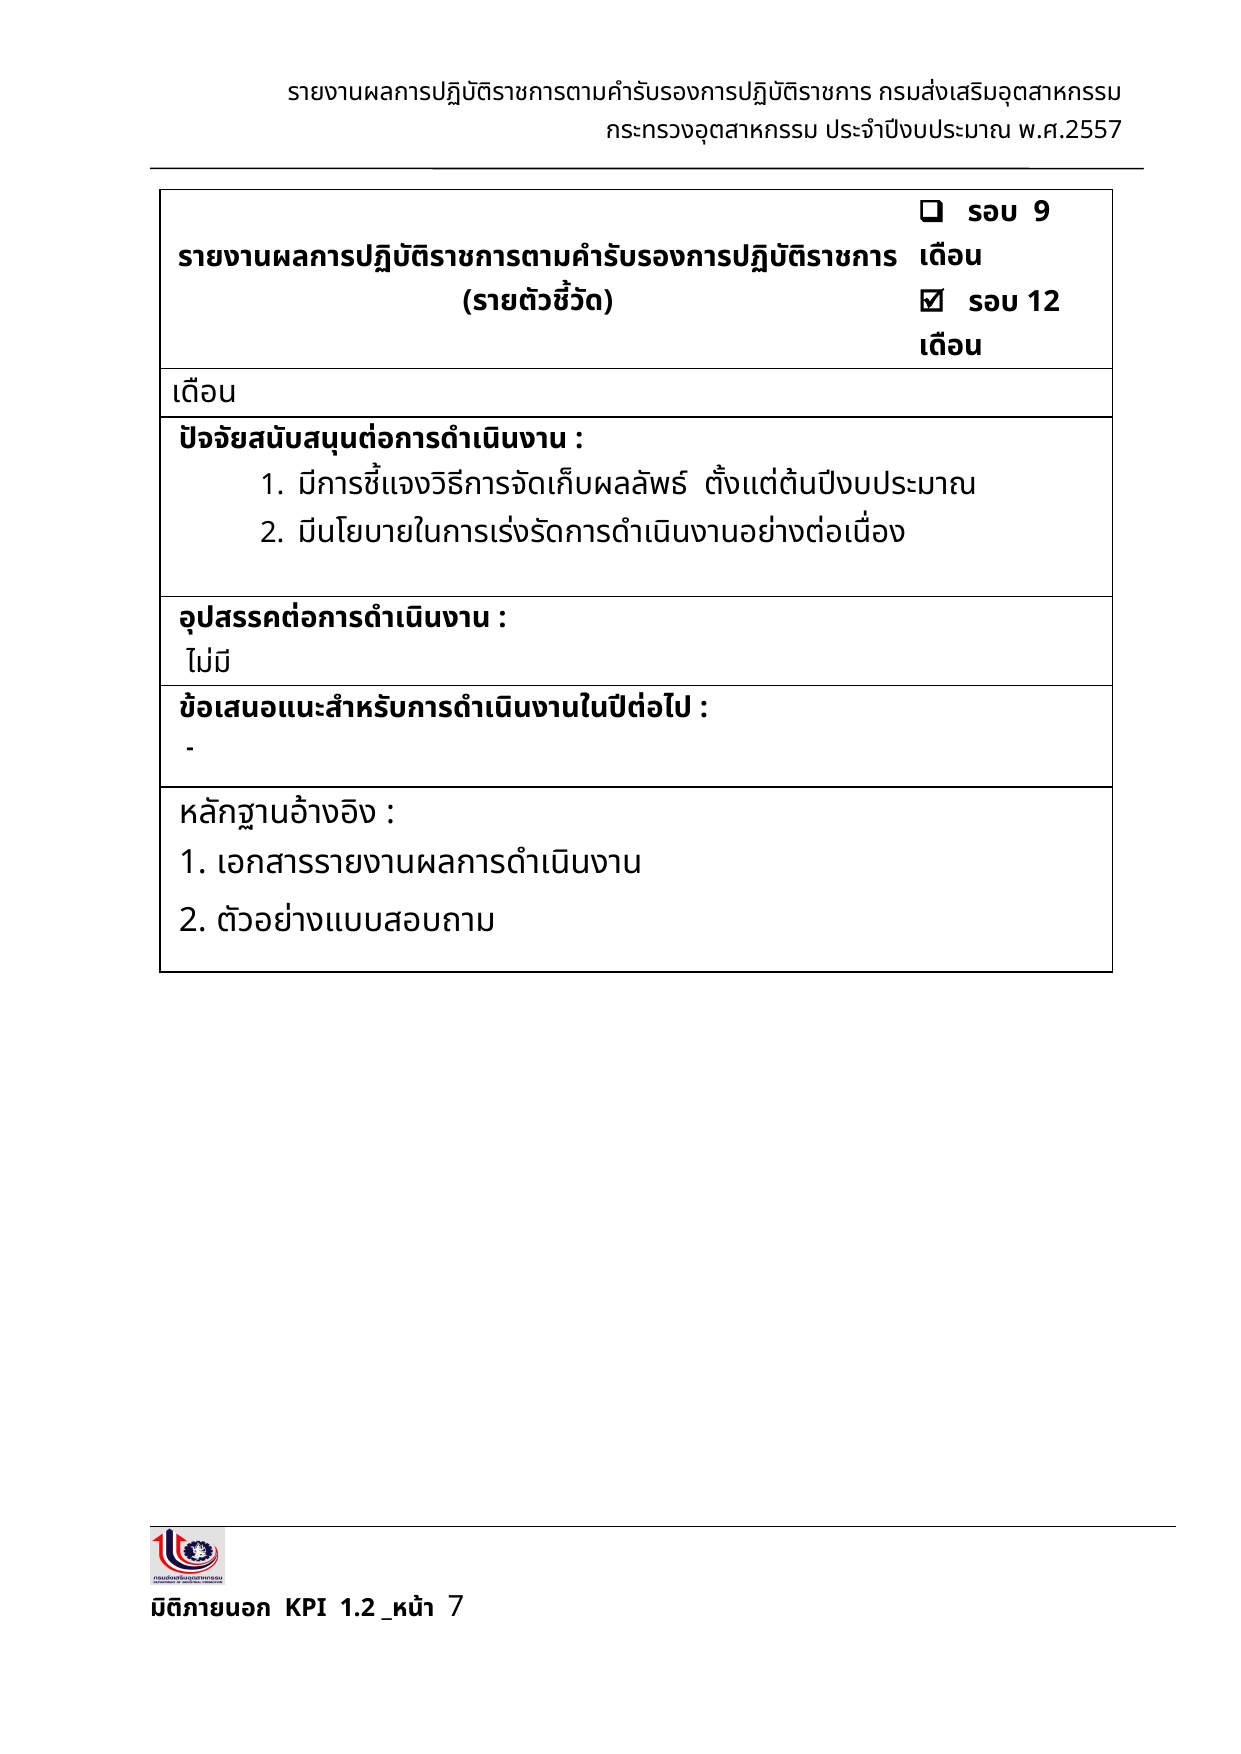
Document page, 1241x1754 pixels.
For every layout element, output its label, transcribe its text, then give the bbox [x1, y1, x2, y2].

picture [150, 1527, 226, 1585]
table_cell ข้อเสนอแนะสำหรับการดำเนินงานในปีต่อไป : [161, 686, 1112, 786]
table_header รอบ 9 เดือน [907, 190, 1112, 279]
table_cell หลักฐานอ้างอิง : เอกสารรายงานผลการดำเนินงาน ตัวอย่างแบบสอบถาม [161, 788, 1112, 971]
table_cell ปัจจัยสนับสนุนต่อการดำเนินงาน : มีการชี้แจงวิธีการจัดเก็บผลลัพธ์ ตั้งแต่ต้นปีงบประมาณ มีนโยบายในการเร่งรัดการดำเนินงานอย่างต่อเนื่อง [161, 418, 1112, 596]
table_cell รอบ 12 เดือน [907, 279, 1112, 368]
table_cell อุปสรรคต่อการดำเนินงาน : ไม่มี [161, 597, 1112, 685]
table_header รายงานผลการปฏิบัติราชการตามคำรับรองการปฏิบัติราชการ (รายตัวชี้วัด) [161, 190, 907, 368]
